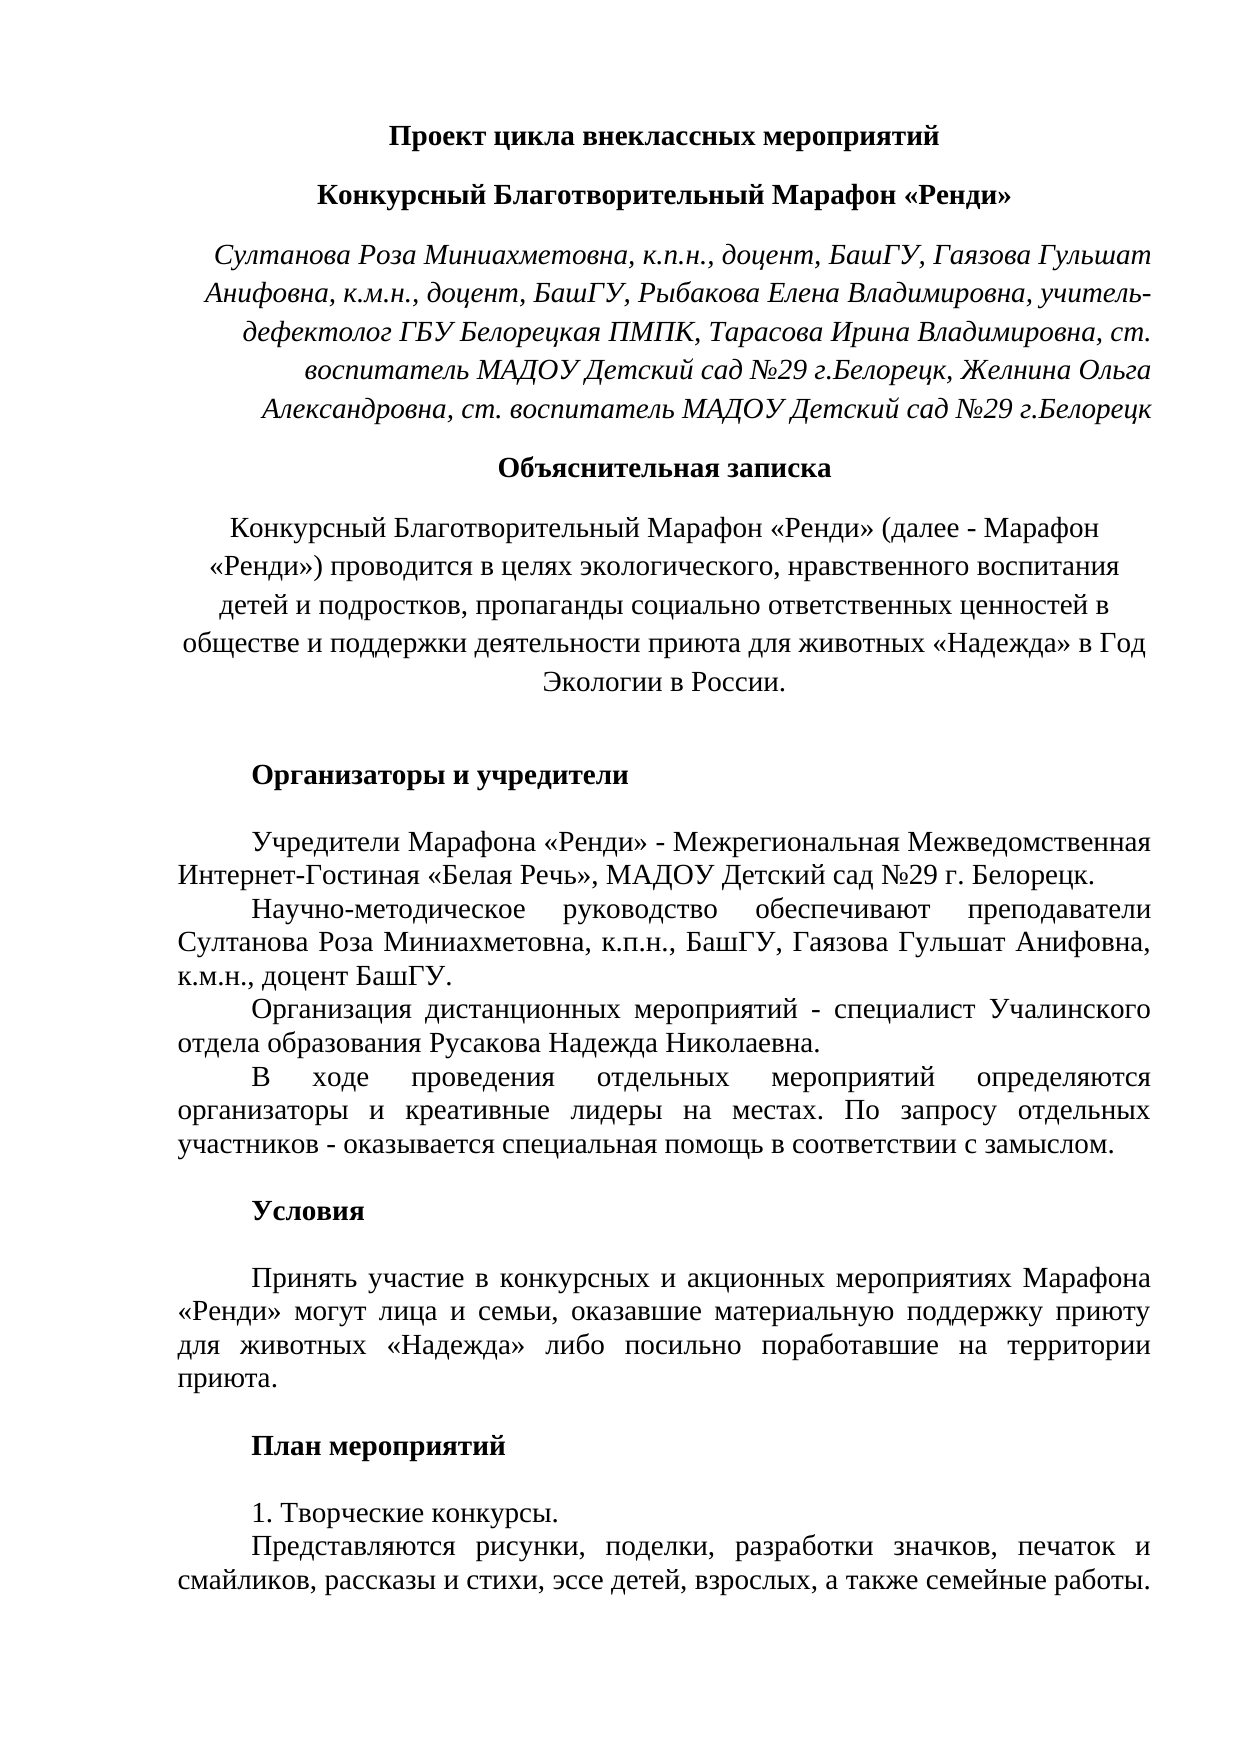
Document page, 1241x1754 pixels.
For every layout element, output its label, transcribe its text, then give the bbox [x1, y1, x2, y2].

text Султанова Роза Миниахметовна, к.п.н., доцент, БашГУ, Гаязова Гульшат Анифовна, к.м.н., доцент, БашГУ, Рыбакова Елена Владимировна, учитель-дефектолог ГБУ Белорецкая ПМПК, Тарасова Ирина Владимировна, ст. воспитатель МАДОУ Детский сад №29 г.Белорецк, Желнина Ольга Александровна, ст. воспитатель МАДОУ Детский сад №29 г.Белорецк [177, 237, 1152, 424]
text Организаторы и учредители [177, 757, 1152, 790]
text Организация дистанционных мероприятий - специалист Учалинского отдела образования Русакова Надежда Николаевна. [177, 992, 1152, 1059]
text Принять участие в конкурсных и акционных мероприятиях Марафона «Ренди» могут лица и семьи, оказавшие материальную поддержку приюту для животных «Надежда» либо посильно поработавшие на территории приюта. [177, 1260, 1152, 1394]
text Проект цикла внеклассных мероприятий [177, 118, 1152, 152]
text Объяснительная записка [177, 450, 1152, 484]
text 1. Творческие конкурсы. [177, 1495, 1152, 1528]
text Научно-методическое руководство обеспечивают преподаватели Султанова Роза Миниахметовна, к.п.н., БашГУ, Гаязова Гульшат Анифовна, к.м.н., доцент БашГУ. [177, 891, 1152, 992]
text Условия [177, 1193, 1152, 1226]
text В ходе проведения отдельных мероприятий определяются организаторы и креативные лидеры на местах. По запросу отдельных участников - оказывается специальная помощь в соответствии с замыслом. [177, 1059, 1152, 1159]
text План мероприятий [177, 1428, 1152, 1461]
text Представляются рисунки, поделки, разработки значков, печаток и смайликов, рассказы и стихи, эссе детей, взрослых, а также семейные работы. [177, 1528, 1152, 1595]
text Конкурсный Благотворительный Марафон «Ренди» [177, 177, 1152, 211]
text Учредители Марафона «Ренди» - Межрегиональная Межведомственная Интернет-Гостиная «Белая Речь», МАДОУ Детский сад №29 г. Белорецк. [177, 824, 1152, 891]
text Конкурсный Благотворительный Марафон «Ренди» (далее - Марафон «Ренди») проводится в целях экологического, нравственного воспитания детей и подростков, пропаганды социально ответственных ценностей в обществе и поддержки деятельности приюта для животных «Надежда» в Год Экологии в России. [177, 510, 1152, 697]
